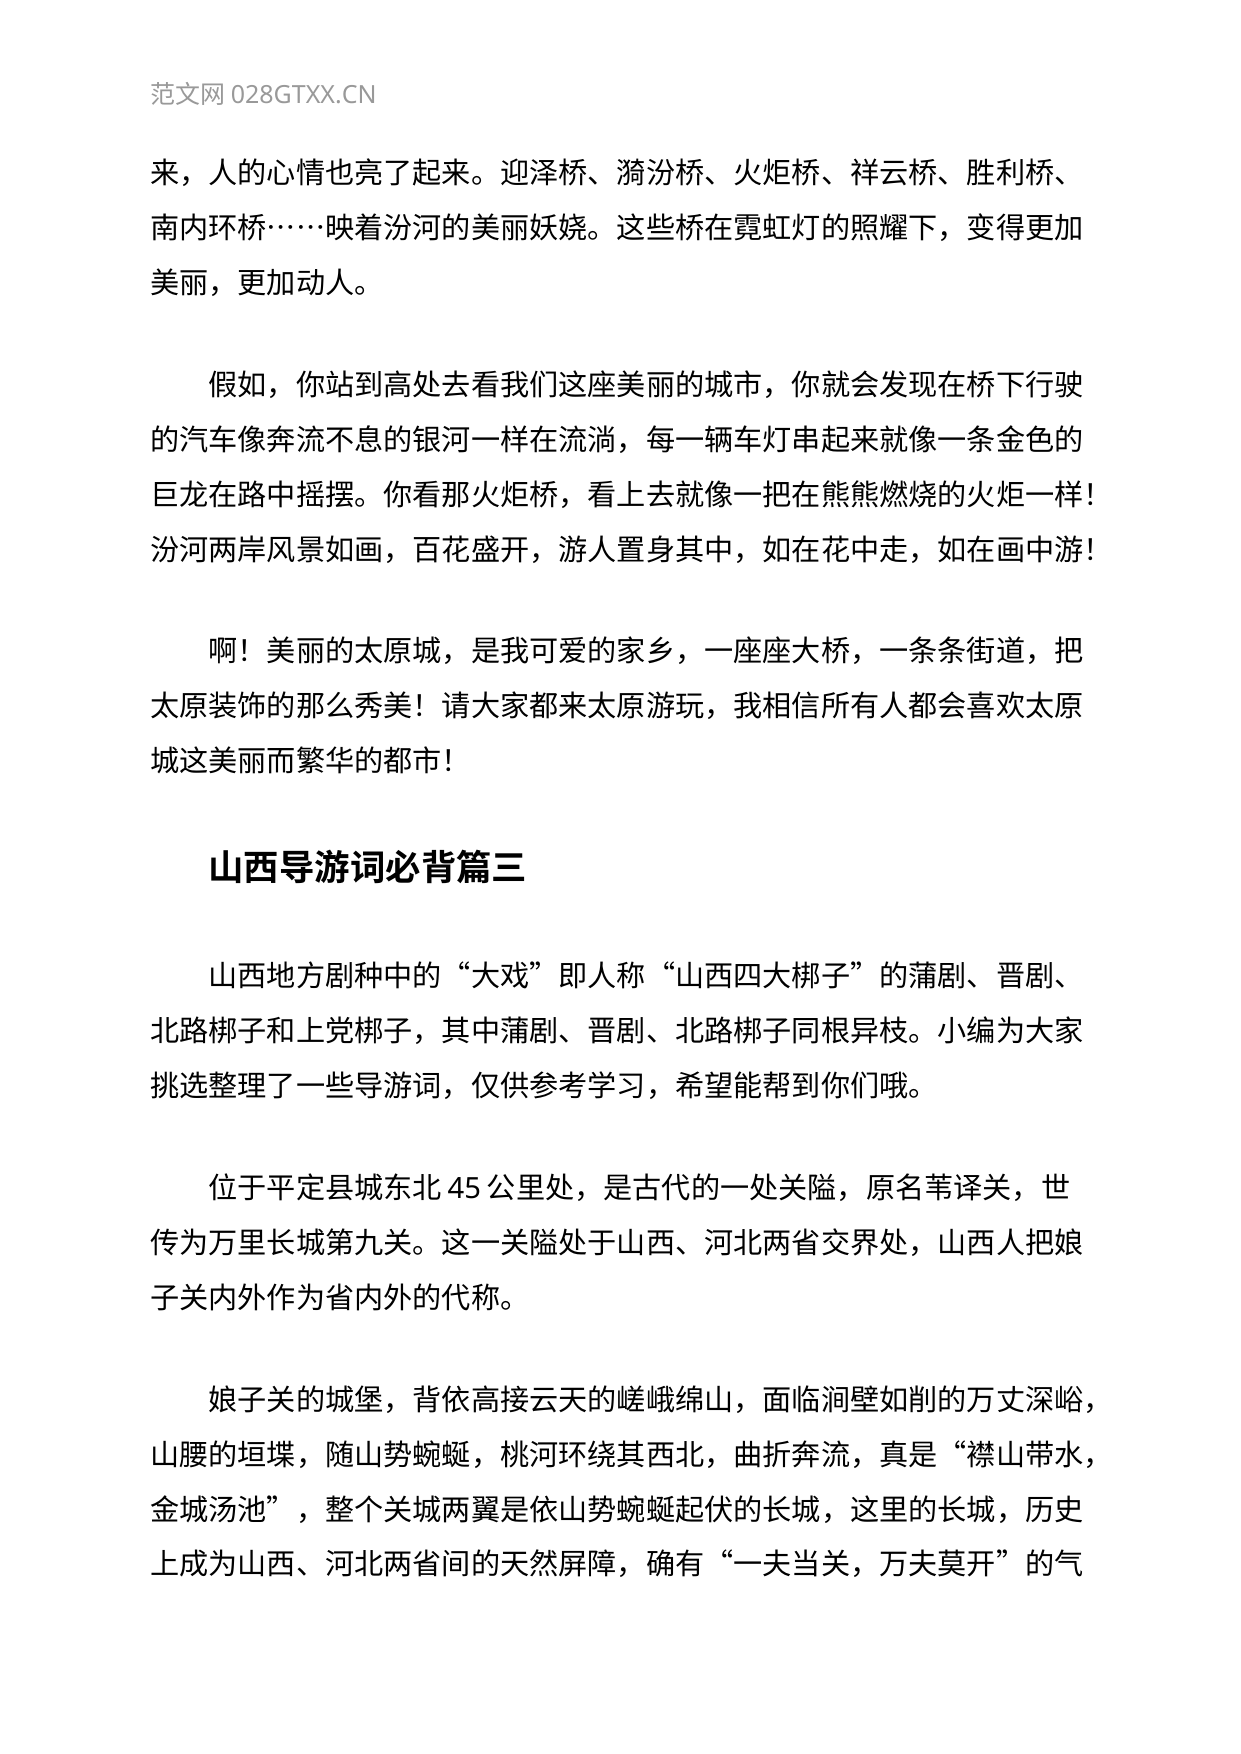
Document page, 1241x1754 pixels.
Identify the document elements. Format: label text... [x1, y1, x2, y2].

text 假如，你站到高处去看我们这座美丽的城市，你就会发现在桥下行驶的汽车像奔流不息的银河一样在流淌，每一辆车灯串起来就像一条金色的巨龙在路中摇摆。你看那火炬桥，看上去就像一把在熊熊燃烧的火炬一样！汾河两岸风景如画，百花盛开，游人置身其中，如在花中走，如在画中游！ [150, 362, 1090, 568]
text 山西导游词必背篇三 [150, 839, 1090, 891]
text 位于平定县城东北45公里处，是古代的一处关隘，原名苇译关，世传为万里长城第九关。这一关隘处于山西、河北两省交界处，山西人把娘子关内外作为省内外的代称。 [150, 1164, 1090, 1317]
text 啊！美丽的太原城，是我可爱的家乡，一座座大桥，一条条街道，把太原装饰的那么秀美！请大家都来太原游玩，我相信所有人都会喜欢太原城这美丽而繁华的都市！ [150, 628, 1090, 780]
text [150, 150, 1090, 302]
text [150, 1376, 1090, 1583]
text 山西地方剧种中的“大戏”即人称“山西四大梆子”的蒲剧、晋剧、北路梆子和上党梆子，其中蒲剧、晋剧、北路梆子同根异枝。小编为大家挑选整理了一些导游词，仅供参考学习，希望能帮到你们哦。 [150, 953, 1090, 1105]
